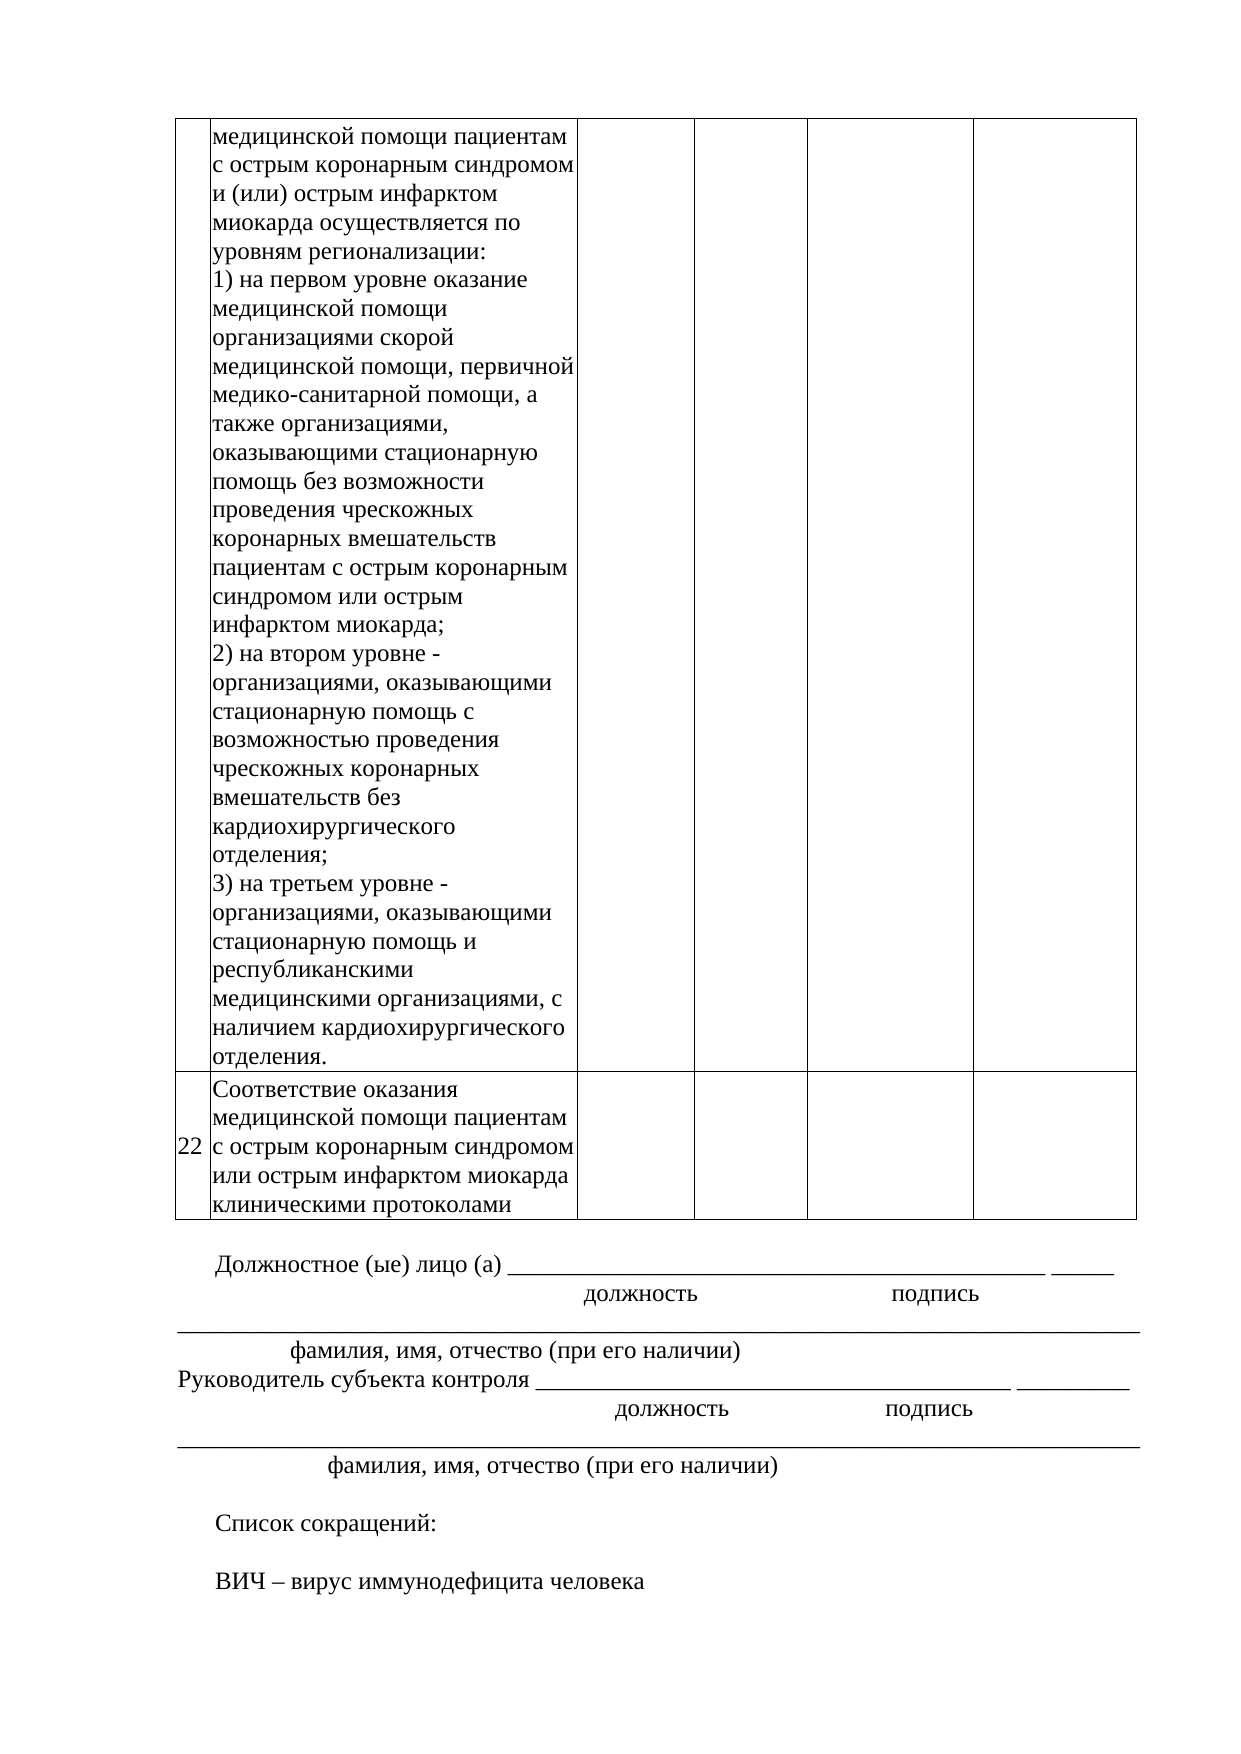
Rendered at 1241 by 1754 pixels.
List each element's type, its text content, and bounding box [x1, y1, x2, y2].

table_cell [808, 119, 973, 1071]
table_cell [808, 1072, 973, 1219]
text Список сокращений: [177, 1508, 1152, 1537]
table_cell [578, 119, 694, 1071]
table_cell 22 [176, 1072, 210, 1219]
table_cell [578, 1072, 694, 1219]
table_cell [695, 1072, 807, 1219]
table_cell [974, 1072, 1136, 1219]
table_cell [974, 119, 1136, 1071]
text Должностное (ые) лицо (а) ___________________________________________ _____ должность подпись _____________________________________________________________________________ фамилия, имя, отчество (при его наличии) Руководитель субъекта контроля ______________________________________ _________ должность подпись _____________________________________________________________________________ фамилия, имя, отчество (при его наличии) [177, 1249, 1152, 1479]
table_cell 21 [176, 119, 210, 1071]
text ВИЧ – вирус иммунодефицита человека [177, 1566, 1152, 1595]
table_cell Соответствие оказания медицинской помощи пациентам с острым коронарным синдромом или острым инфарктом миокарда клиническими протоколами [211, 1072, 577, 1219]
table_cell [695, 119, 807, 1071]
